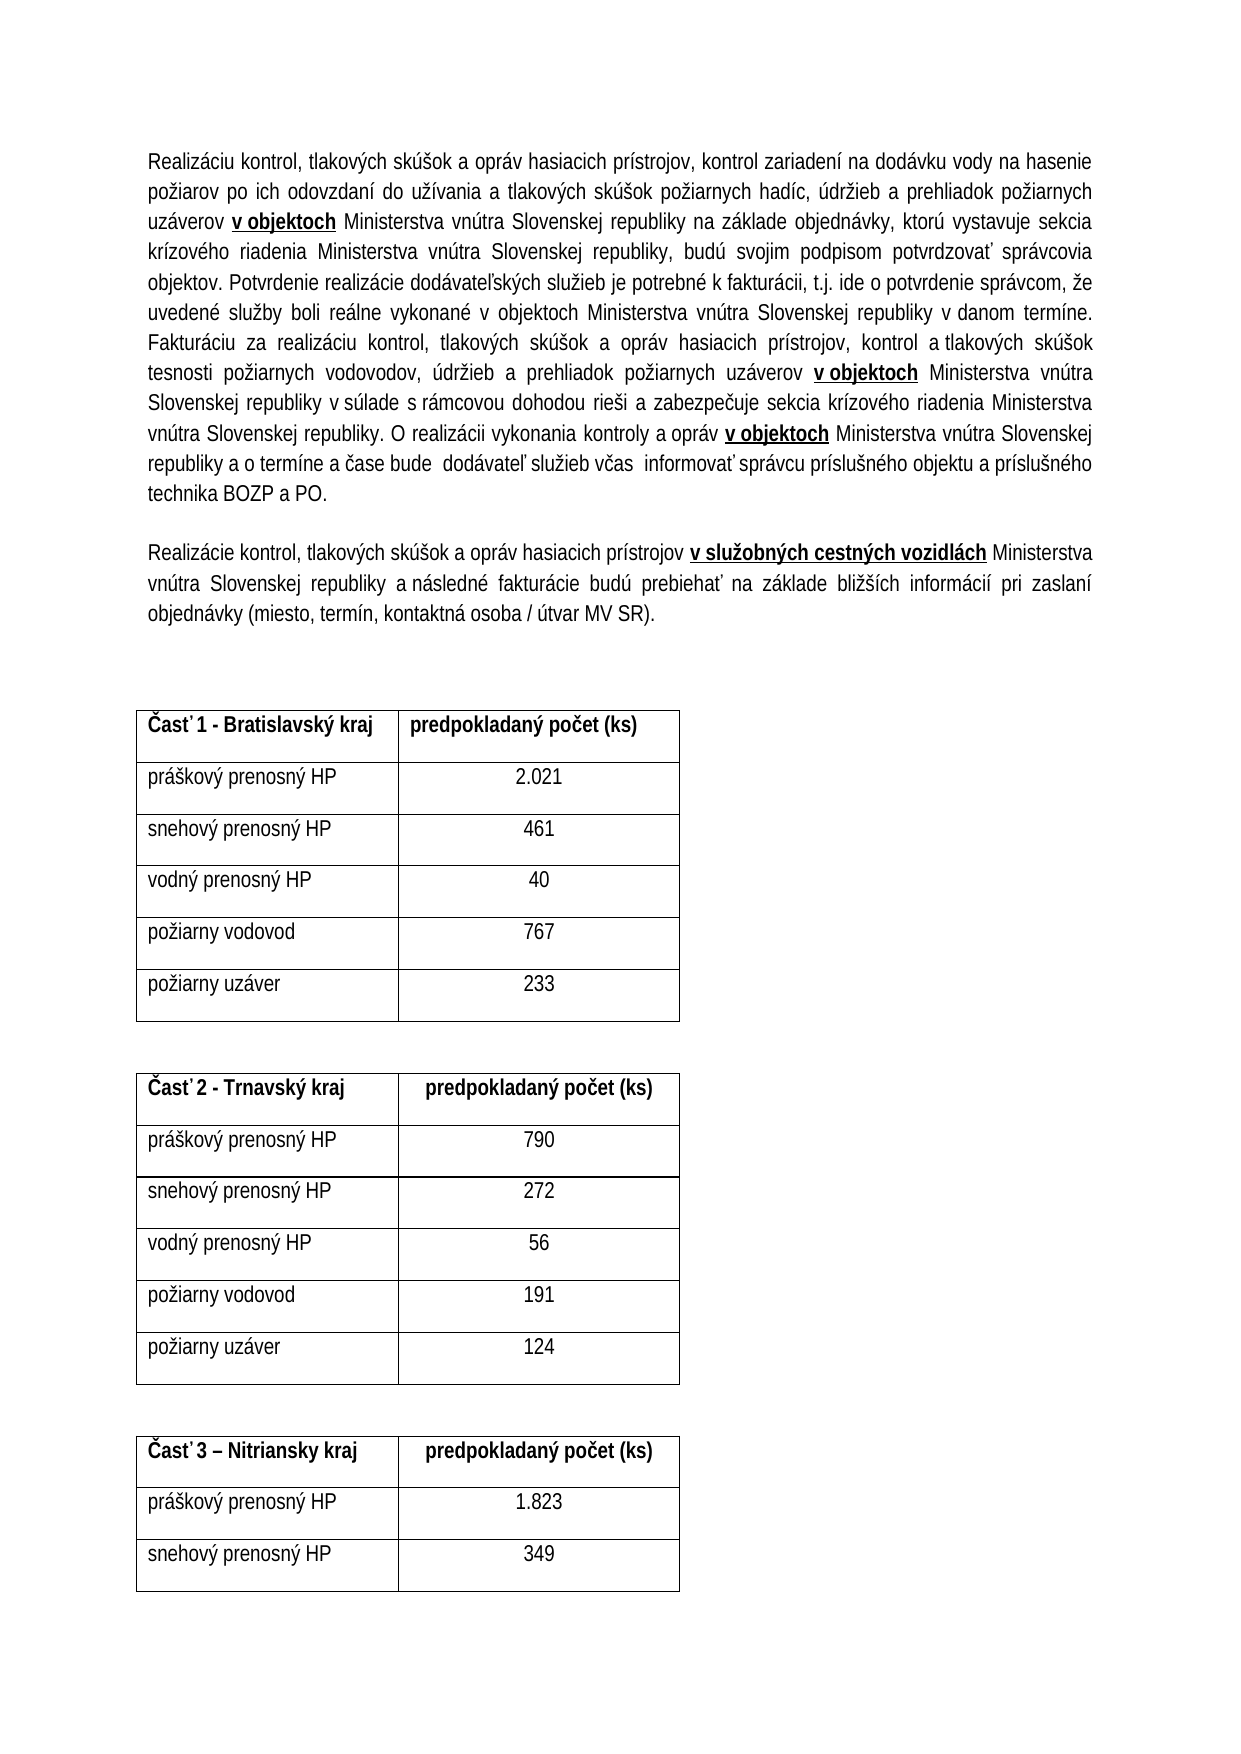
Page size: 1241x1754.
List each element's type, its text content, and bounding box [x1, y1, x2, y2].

table_cell 790 [399, 1126, 679, 1176]
table_cell práškový prenosný HP [137, 1126, 398, 1176]
table_cell 349 [399, 1540, 679, 1591]
table_cell 233 [399, 970, 679, 1021]
table_header predpokladaný počet (ks) [399, 1074, 679, 1124]
table_header predpokladaný počet (ks) [399, 711, 679, 762]
table_cell požiarny vodovod [137, 918, 398, 969]
table_cell 2.021 [399, 763, 679, 814]
table_cell 56 [399, 1229, 679, 1280]
text Realizácie kontrol, tlakových skúšok a opráv hasiacich prístrojov v služobných cestných vozidlách Ministerstva vnútra Slovenskej republiky a následné fakturácie budú prebiehať na základe bližších informácií pri zaslaní objednávky (miesto, termín, kontaktná osoba / útvar MV SR). [148, 539, 1093, 626]
table_cell snehový prenosný HP [137, 1540, 398, 1591]
table_cell vodný prenosný HP [137, 866, 398, 917]
table_cell práškový prenosný HP [137, 1488, 398, 1539]
table_header Časť 2 - Trnavský kraj [137, 1074, 398, 1124]
table_cell snehový prenosný HP [137, 815, 398, 865]
table_cell 461 [399, 815, 679, 865]
table_cell 1.823 [399, 1488, 679, 1539]
table_cell práškový prenosný HP [137, 763, 398, 814]
table_cell 40 [399, 866, 679, 917]
table_cell požiarny uzáver [137, 970, 398, 1021]
table_cell 191 [399, 1281, 679, 1332]
text Realizáciu kontrol, tlakových skúšok a opráv hasiacich prístrojov, kontrol zariadení na dodávku vody na hasenie požiarov po ich odovzdaní do užívania a tlakových skúšok požiarnych hadíc, údržieb a prehliadok požiarnych uzáverov v objektoch Ministerstva vnútra Slovenskej republiky na základe objednávky, ktorú vystavuje sekcia krízového riadenia Ministerstva vnútra Slovenskej republiky, budú svojim podpisom potvrdzovať správcovia objektov. Potvrdenie realizácie dodávateľských služieb je potrebné k fakturácii, t.j. ide o potvrdenie správcom, že uvedené služby boli reálne vykonané v objektoch Ministerstva vnútra Slovenskej republiky v danom termíne. Fakturáciu za realizáciu kontrol, tlakových skúšok a opráv hasiacich prístrojov, kontrol a tlakových skúšok tesnosti požiarnych vodovodov, údržieb a prehliadok požiarnych uzáverov v objektoch Ministerstva vnútra Slovenskej republiky v súlade s rámcovou dohodou rieši a zabezpečuje sekcia krízového riadenia Ministerstva vnútra Slovenskej republiky. O realizácii vykonania kontroly a opráv v objektoch Ministerstva vnútra Slovenskej republiky a o termíne a čase bude dodávateľ služieb včas informovať správcu príslušného objektu a príslušného technika BOZP a PO. [148, 148, 1093, 506]
table_cell 767 [399, 918, 679, 969]
table_cell požiarny vodovod [137, 1281, 398, 1332]
table_cell 272 [399, 1178, 679, 1228]
table_cell požiarny uzáver [137, 1333, 398, 1383]
table_header Časť 3 – Nitriansky kraj [137, 1437, 398, 1487]
table_cell vodný prenosný HP [137, 1229, 398, 1280]
table_header Časť 1 - Bratislavský kraj [137, 711, 398, 762]
table_header predpokladaný počet (ks) [399, 1437, 679, 1487]
table_cell snehový prenosný HP [137, 1178, 398, 1228]
table_cell 124 [399, 1333, 679, 1383]
